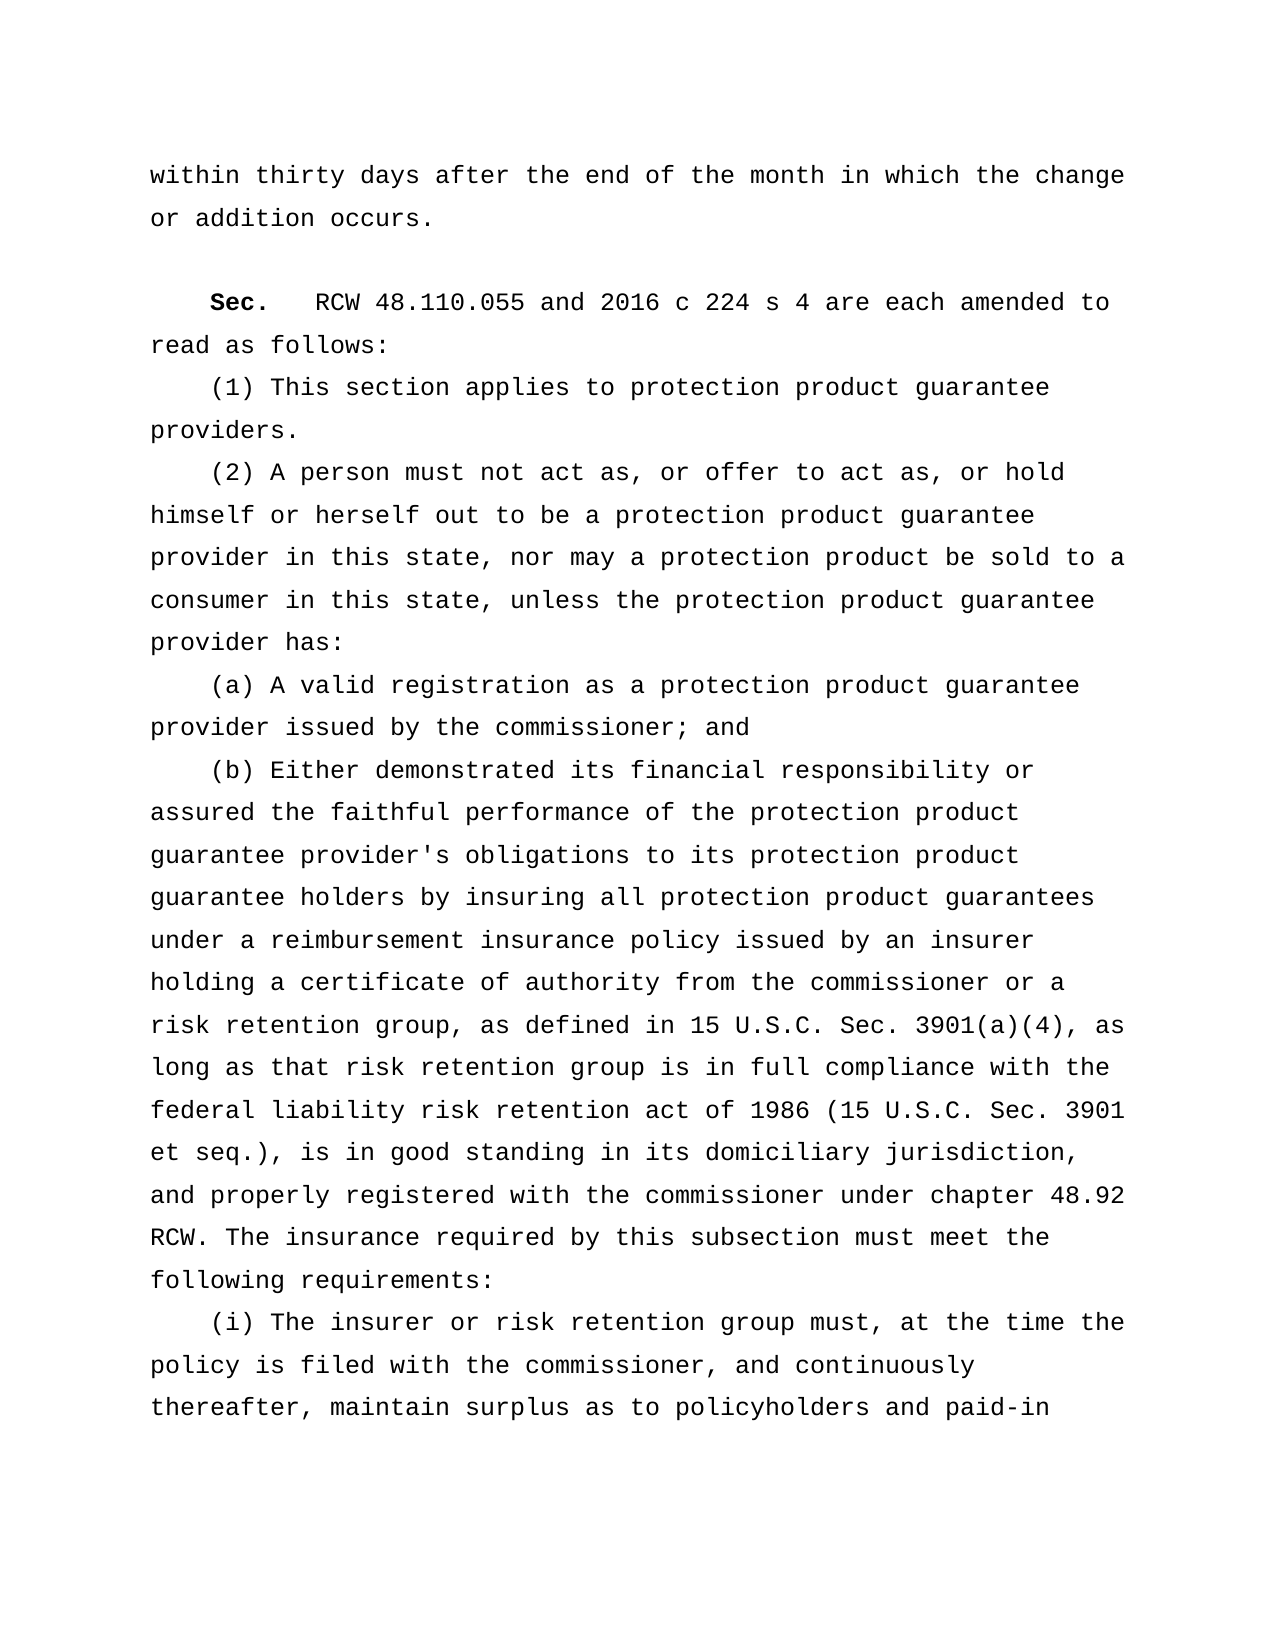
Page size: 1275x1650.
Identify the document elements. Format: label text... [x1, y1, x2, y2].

text (2) A person must not act as, or offer to act as, or hold himself or herself out to be a protection product guarantee provider in this state, nor may a protection product be sold to a consumer in this state, unless the protection product guarantee provider has: [150, 447, 1125, 659]
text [150, 1297, 1125, 1424]
text (1) This section applies to protection product guarantee providers. [150, 362, 1125, 447]
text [150, 150, 1125, 235]
text (b) Either demonstrated its financial responsibility or assured the faithful performance of the protection product guarantee provider's obligations to its protection product guarantee holders by insuring all protection product guarantees under a reimbursement insurance policy issued by an insurer holding a certificate of authority from the commissioner or a risk retention group, as defined in 15 U.S.C. Sec. 3901(a)(4), as long as that risk retention group is in full compliance with the federal liability risk retention act of 1986 (15 U.S.C. Sec. 3901 et seq.), is in good standing in its domiciliary jurisdiction, and properly registered with the commissioner under chapter 48.92 RCW. The insurance required by this subsection must meet the following requirements: [150, 744, 1125, 1297]
text (a) A valid registration as a protection product guarantee provider issued by the commissioner; and [150, 659, 1125, 744]
text Sec. RCW 48.110.055 and 2016 c 224 s 4 are each amended to read as follows: [150, 277, 1125, 362]
